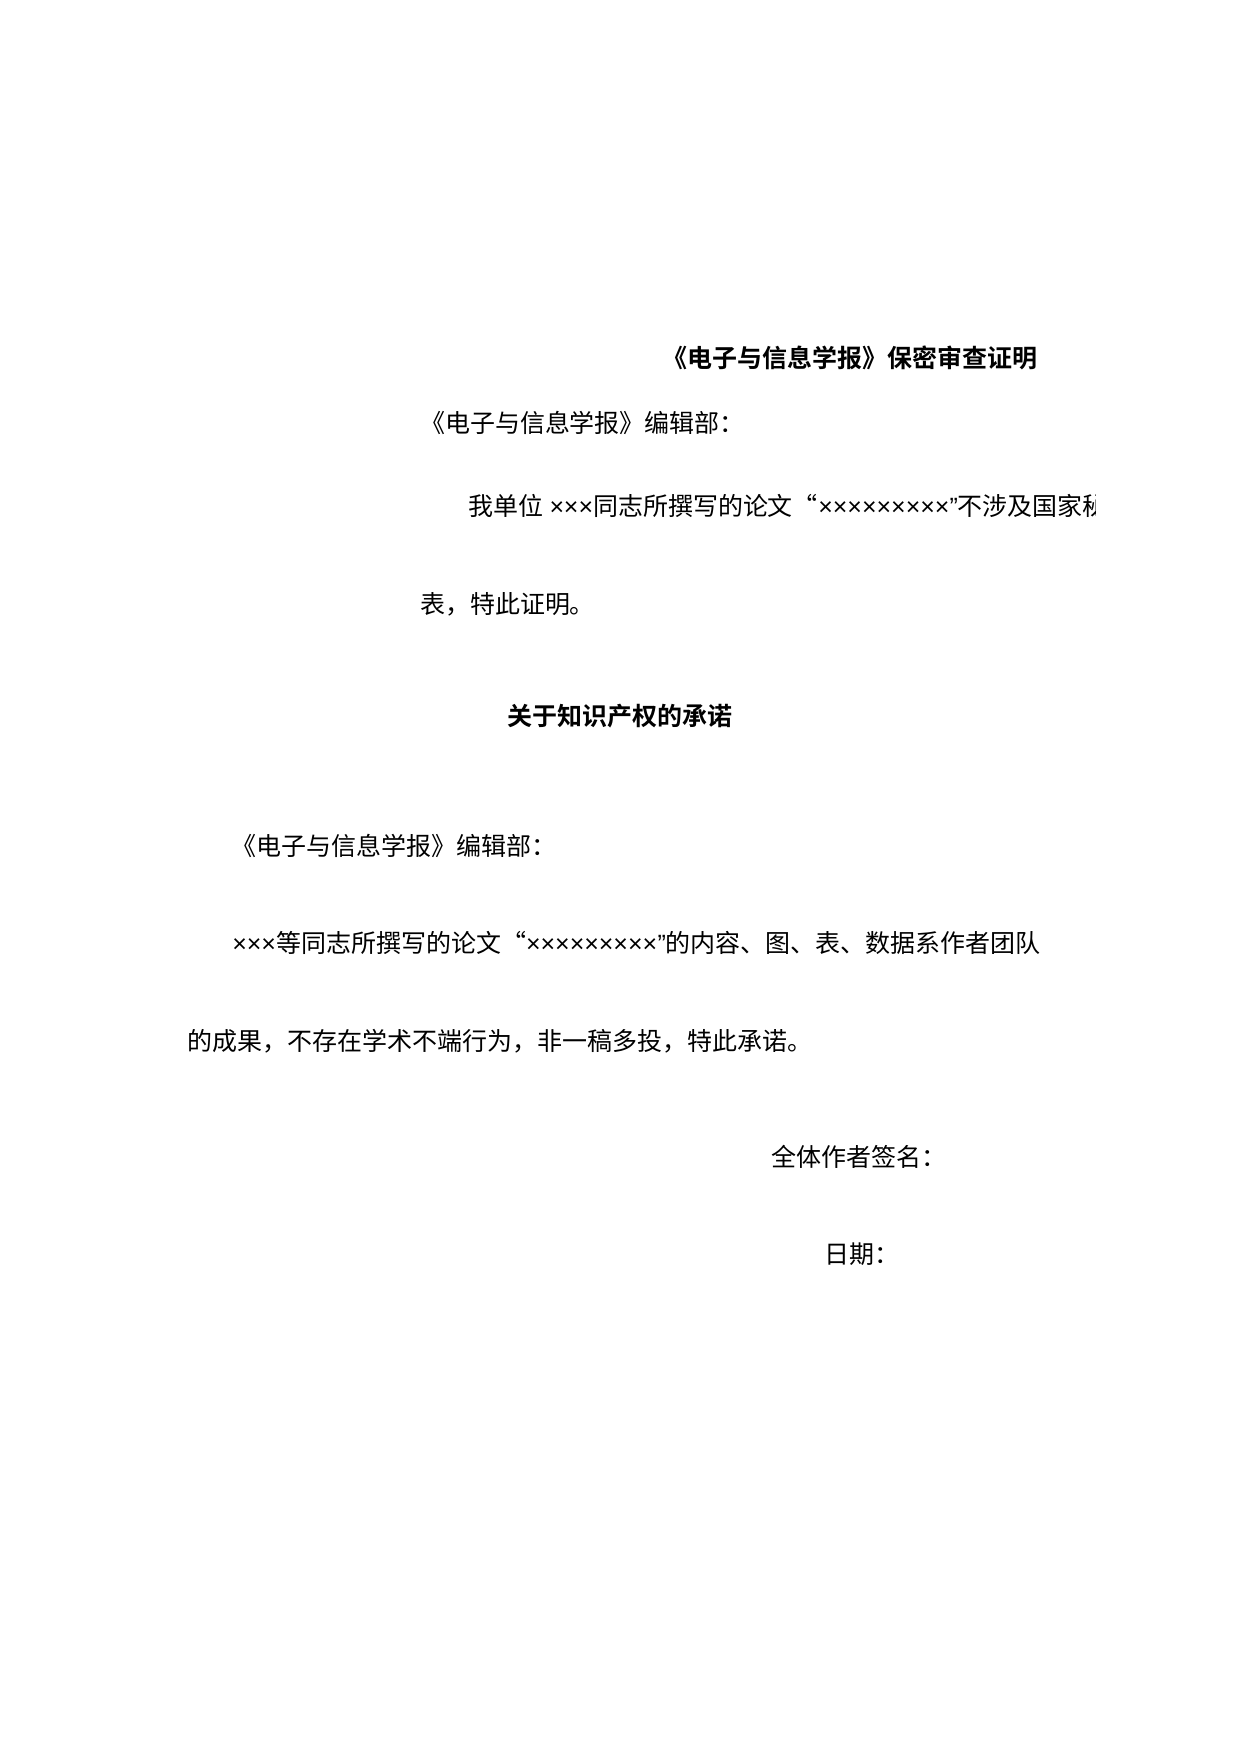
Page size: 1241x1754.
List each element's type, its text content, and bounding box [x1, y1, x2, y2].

text ×××等同志所撰写的论文“×××××××××”的内容、图、表、数据系作者团队的成果，不存在学术不端行为，非一稿多投，特此承诺。 [187, 909, 1053, 1072]
text 《电子与信息学报》编辑部： [187, 812, 1053, 877]
text 全体作者签名： [187, 1123, 1053, 1188]
text 关于知识产权的承诺 [187, 162, 1053, 747]
text 日期： [187, 1220, 1053, 1285]
